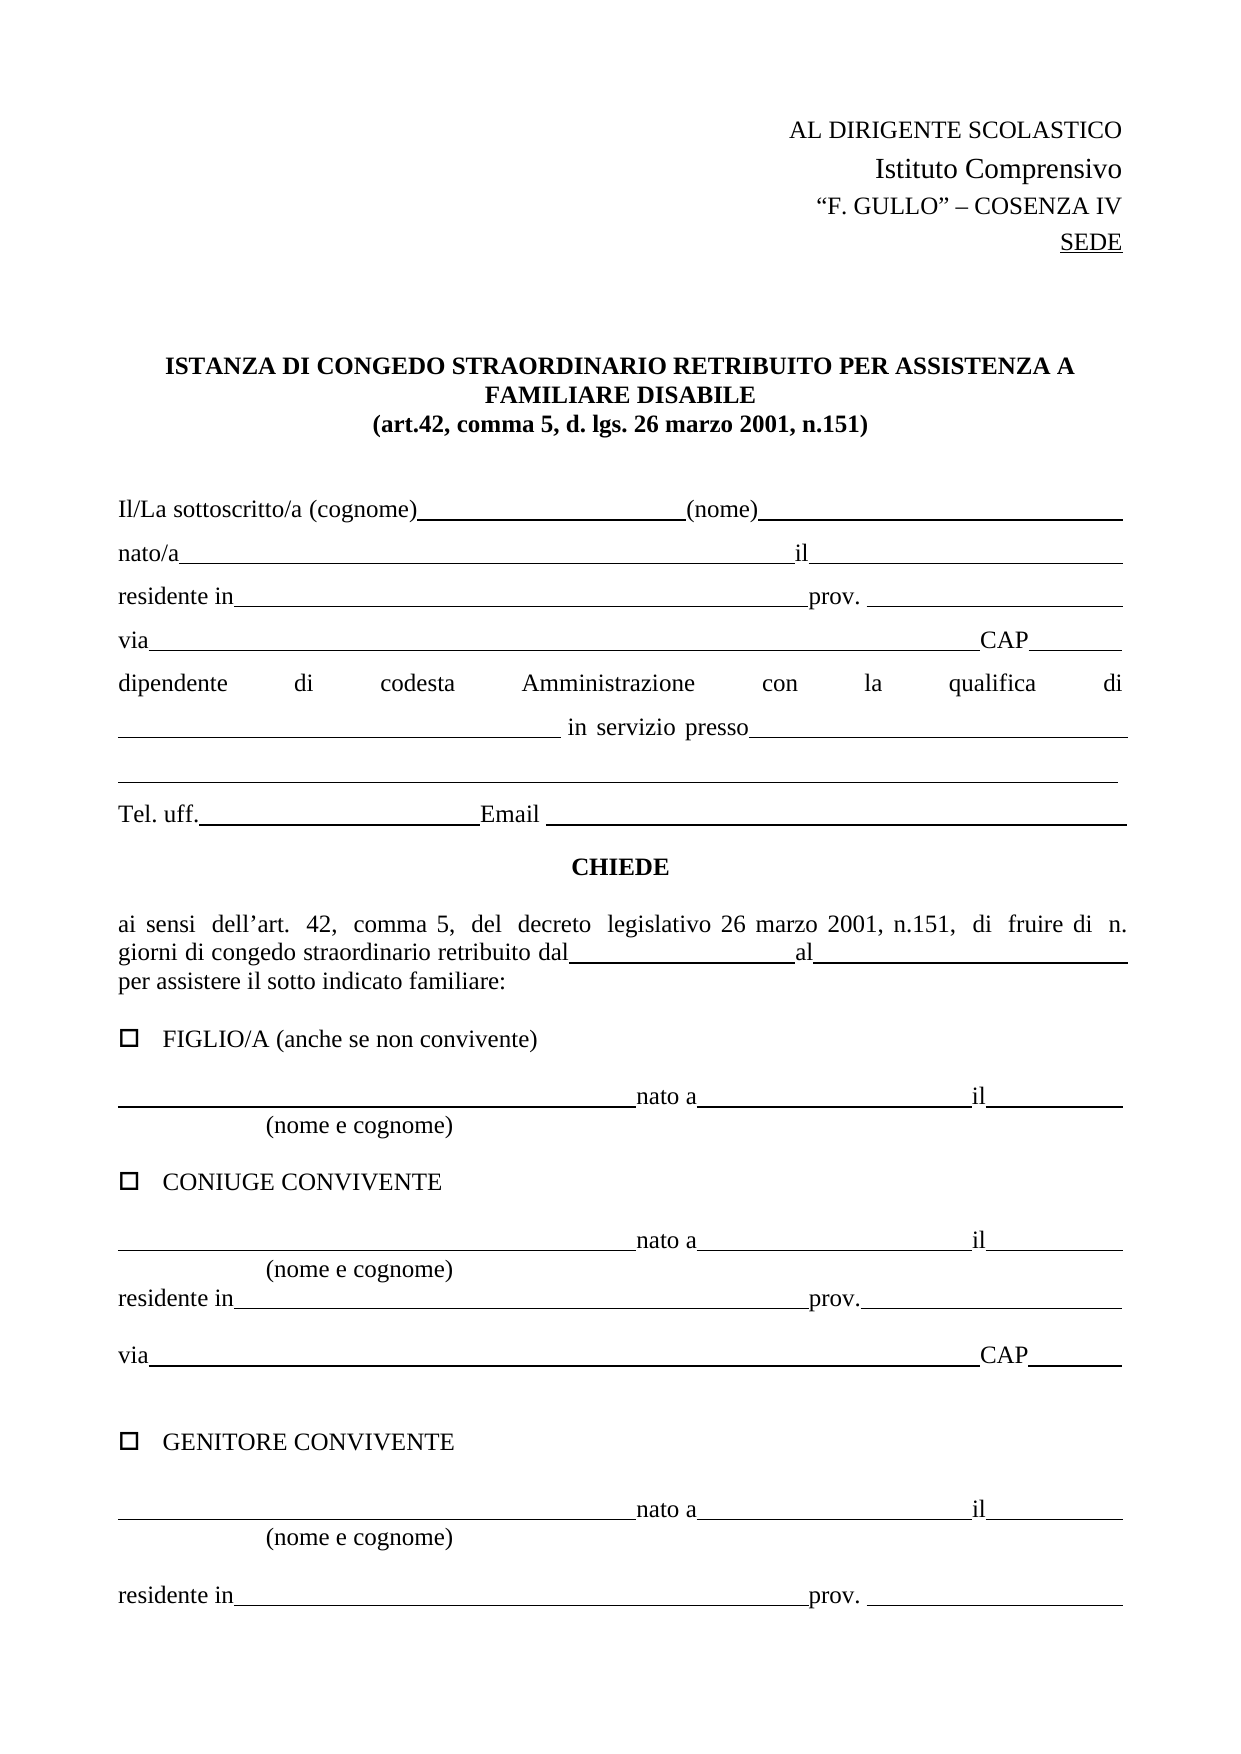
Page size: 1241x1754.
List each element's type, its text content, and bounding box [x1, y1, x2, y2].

list GENITORE CONVIVENTE [118, 1427, 1142, 1455]
subtitle CHIEDE [165, 852, 1076, 880]
text AL DIRIGENTE SCOLASTICO [608, 115, 1122, 144]
text “F. GULLO” – COSENZA IV [608, 191, 1122, 220]
text via CAP dipendente di codesta Amministrazione con la qualifica di [117, 625, 1123, 697]
list CONIUGE CONVIVENTE [118, 1167, 1142, 1196]
text Il/La sottoscritto/a (cognome) (nome) nato/a il residente in prov. [118, 494, 1128, 609]
text SEDE [608, 227, 1122, 256]
text nato a il (nome e cognome) [118, 1225, 1123, 1282]
text ai sensi dell’art. 42, comma 5, del decreto legislativo 26 marzo 2001, n.151, di fruire di n. giorni di congedo straordinario retribuito dal al per assistere il sotto indicato familiare: [118, 909, 1128, 995]
text Istituto Comprensivo [608, 151, 1122, 184]
list FIGLIO/A (anche se non convivente) [118, 1024, 1142, 1052]
subtitle (art.42, comma 5, d. lgs. 26 marzo 2001, n.151) [164, 409, 1076, 438]
text Tel. uff. Email [118, 799, 1142, 828]
text nato a il (nome e cognome) [118, 1494, 1124, 1551]
text residente in prov. [118, 1580, 1142, 1609]
text ISTANZA DI CONGEDO STRAORDINARIO RETRIBUITO PER ASSISTENZA A FAMILIARE DISABILE [165, 351, 1076, 409]
text residente in prov. via CAP [118, 1283, 1123, 1369]
text nato a il (nome e cognome) [118, 1081, 1123, 1139]
text in servizio presso [118, 712, 1142, 740]
